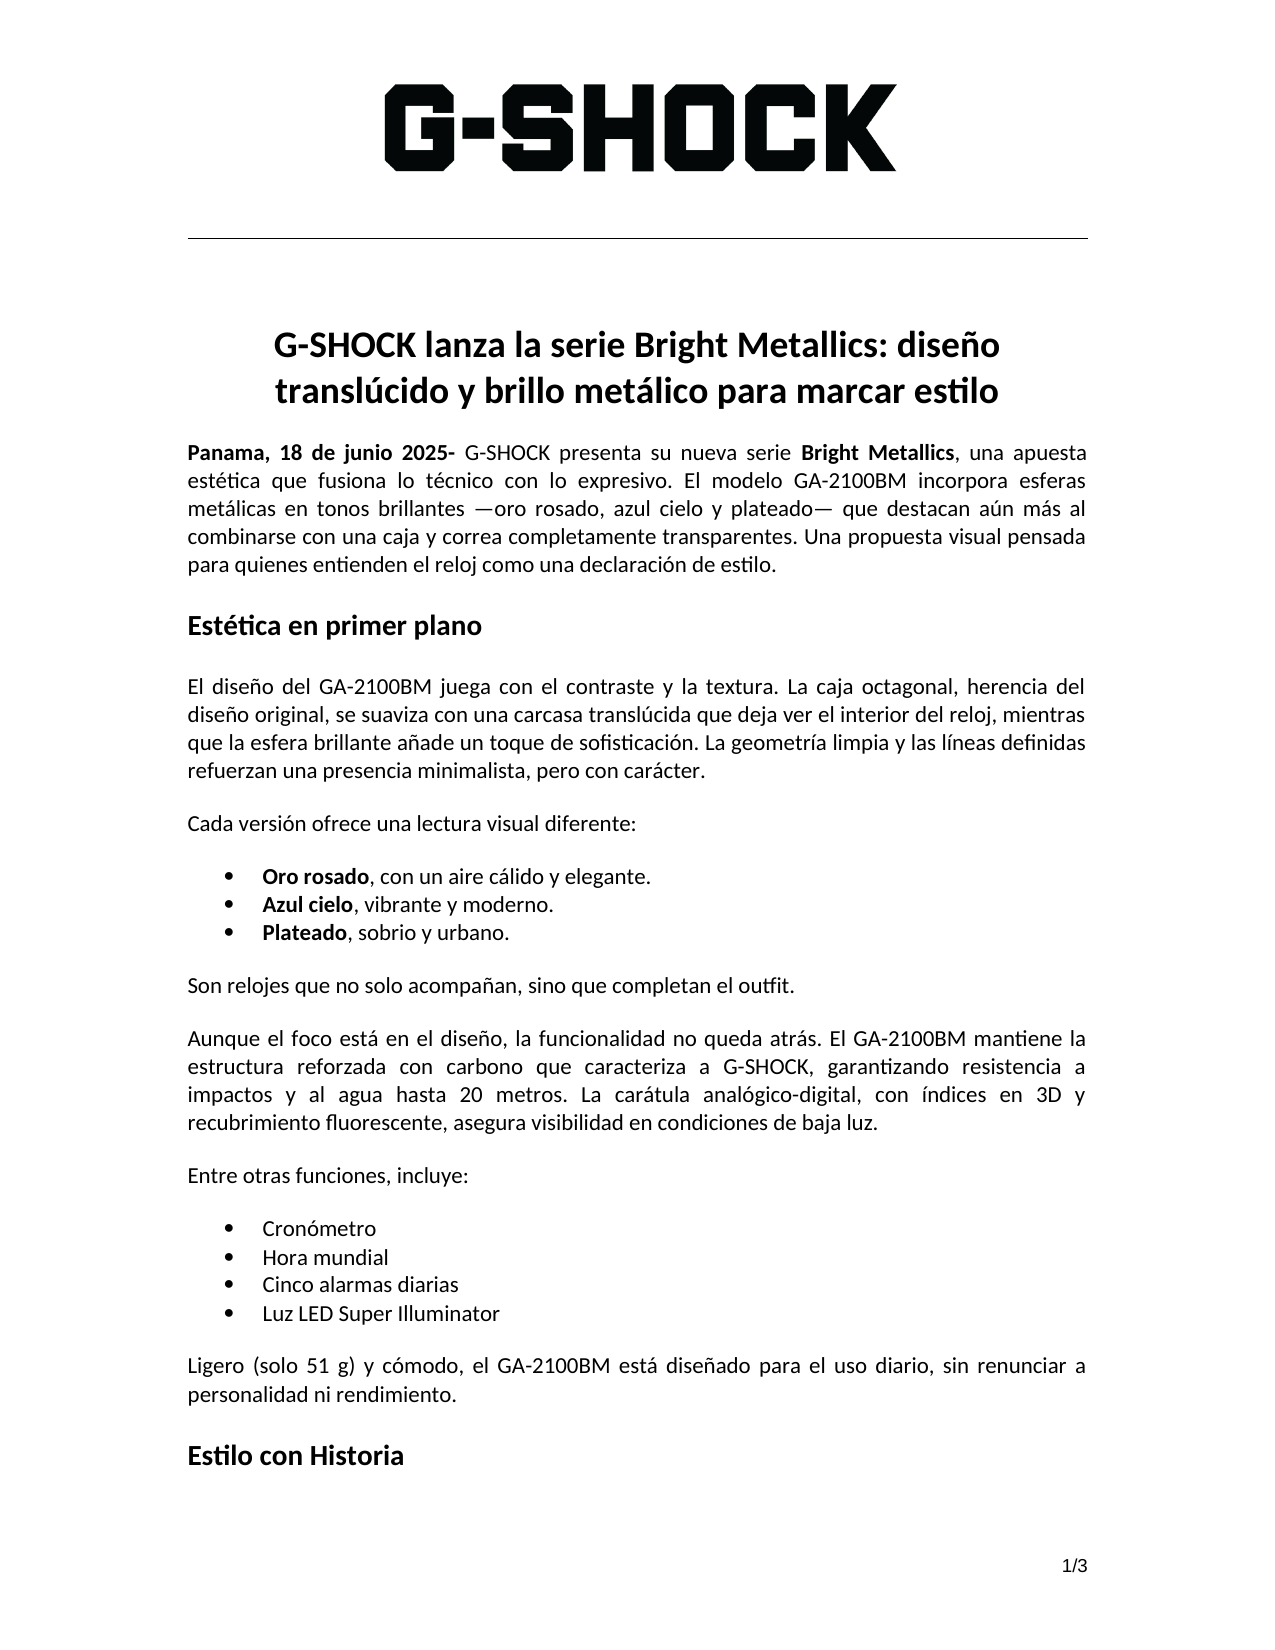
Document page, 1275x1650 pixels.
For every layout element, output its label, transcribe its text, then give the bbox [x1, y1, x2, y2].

list Cronómetro [225, 1214, 1087, 1243]
text El diseño del GA-2100BM juega con el contraste y la textura. La caja octagonal, herencia del diseño original, se suaviza con una carcasa translúcida que deja ver el interior del reloj, mientras que la esfera brillante añade un toque de sofisticación. La geometría limpia y las líneas definidas refuerzan una presencia minimalista, pero con carácter. [187, 672, 1087, 784]
text Son relojes que no solo acompañan, sino que completan el outfit. [187, 971, 1087, 999]
subtitle Estética en primer plano [187, 607, 1087, 643]
list Cinco alarmas diarias [225, 1271, 1087, 1299]
text Ligero (solo 51 g) y cómodo, el GA-2100BM está diseñado para el uso diario, sin renunciar a personalidad ni rendimiento. [187, 1352, 1087, 1408]
text Entre otras funciones, incluye: [187, 1162, 1087, 1189]
text Aunque el foco está en el diseño, la funcionalidad no queda atrás. El GA-2100BM mantiene la estructura reforzada con carbono que caracteriza a G-SHOCK, garantizando resistencia a impactos y al agua hasta 20 metros. La carátula analógico-digital, con índices en 3D y recubrimiento fluorescente, asegura visibilidad en condiciones de baja luz. [187, 1024, 1087, 1137]
text Panama, 18 de junio 2025- G-SHOCK presenta su nueva serie Bright Metallics, una apuesta estética que fusiona lo técnico con lo expresivo. El modelo GA-2100BM incorpora esferas metálicas en tonos brillantes —oro rosado, azul cielo y plateado— que destacan aún más al combinarse con una caja y correa completamente transparentes. Una propuesta visual pensada para quienes entienden el reloj como una declaración de estilo. [187, 438, 1087, 578]
list Azul cielo, vibrante y moderno. [225, 890, 1087, 918]
list Oro rosado, con un aire cálido y elegante. [225, 862, 1087, 890]
text Cada versión ofrece una lectura visual diferente: [187, 809, 1087, 837]
list Hora mundial [225, 1243, 1087, 1271]
subtitle Estilo con Historia [187, 1437, 1087, 1472]
list Luz LED Super Illuminator [225, 1299, 1087, 1327]
list Plateado, sobrio y urbano. [225, 918, 1087, 946]
picture [375, 73, 900, 181]
text G-SHOCK lanza la serie Bright Metallics: diseño translúcido y brillo metálico para marcar estilo [187, 321, 1087, 413]
